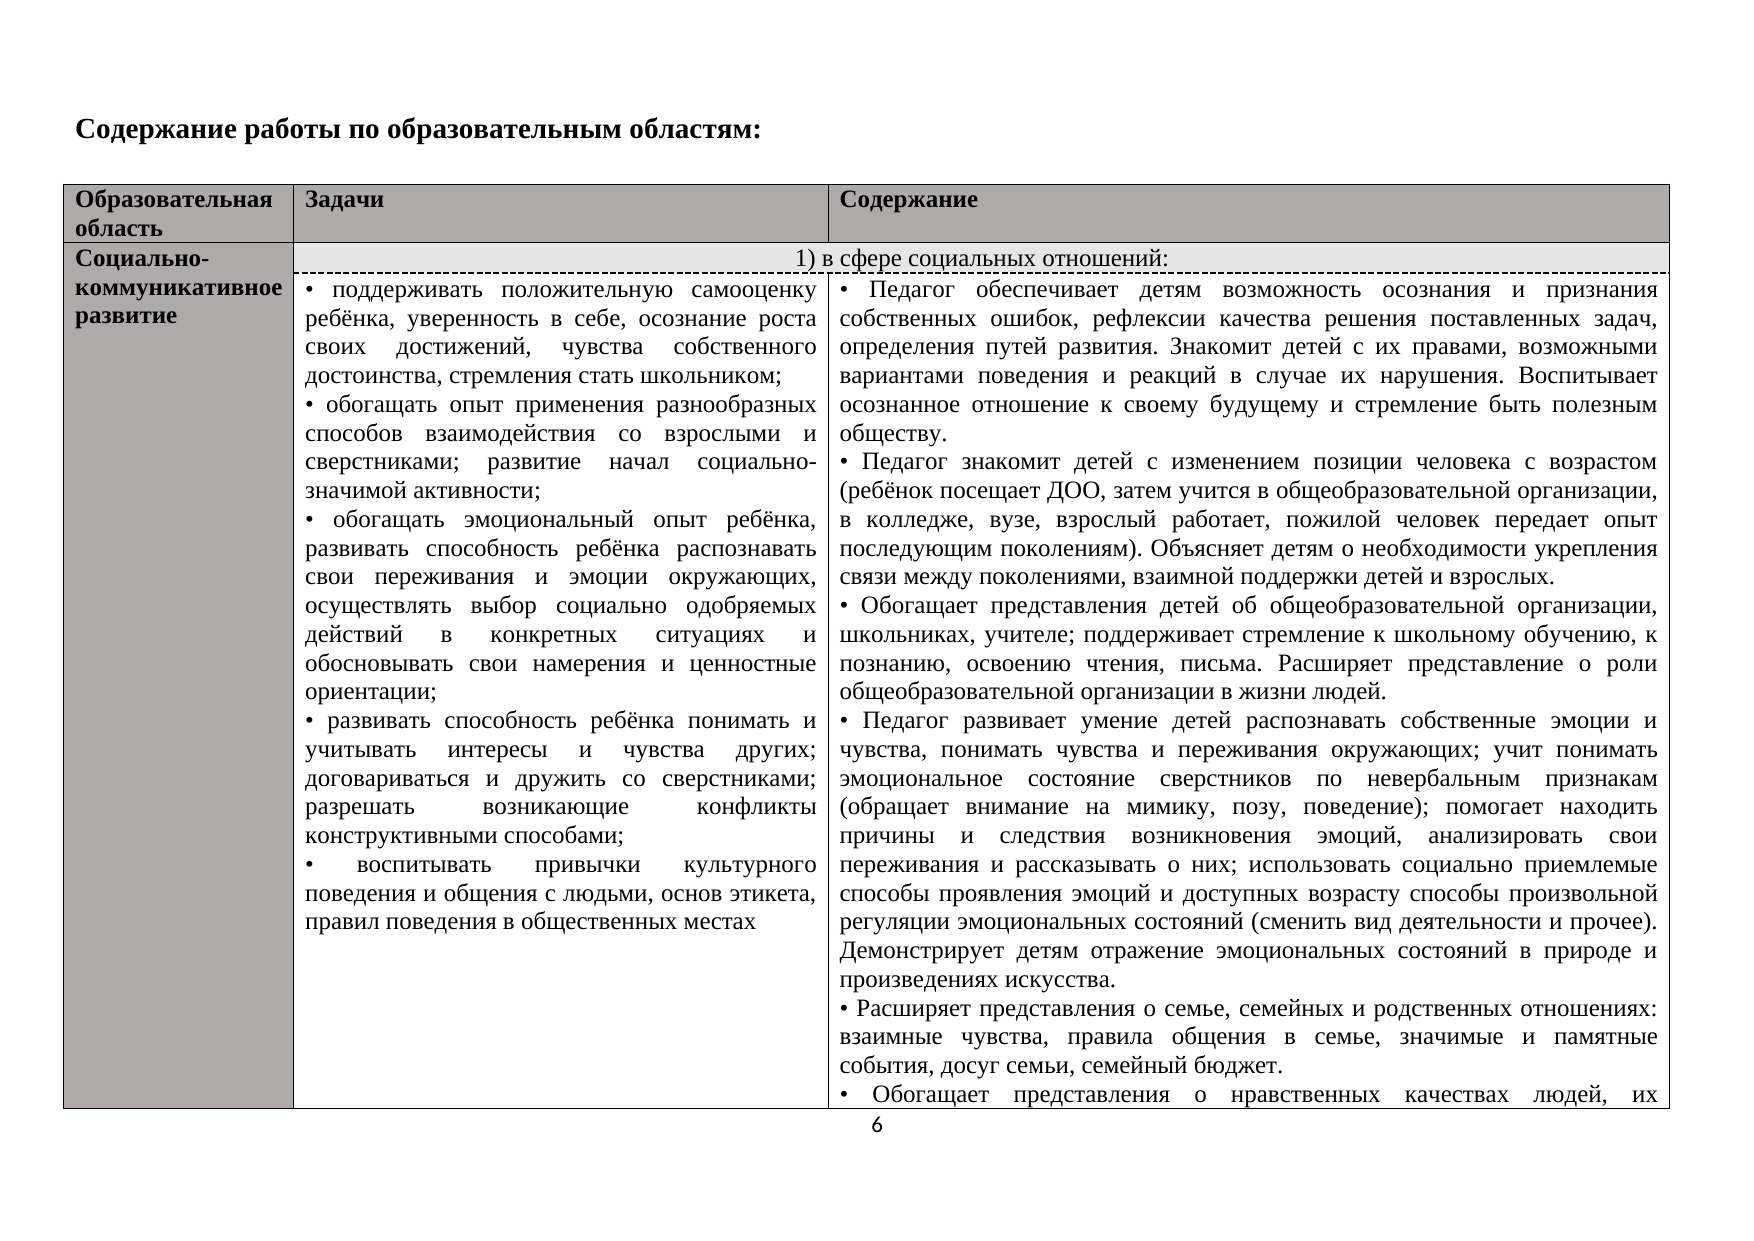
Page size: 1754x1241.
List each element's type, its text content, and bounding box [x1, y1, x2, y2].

table_header Задачи [294, 185, 828, 242]
table_cell 1) в сфере социальных отношений: [294, 243, 1669, 272]
table_header Образовательная область [64, 185, 293, 242]
table_cell Социально-коммуникативное развитие [64, 243, 293, 1108]
table_header Содержание [829, 185, 1669, 242]
text Содержание работы по образовательным областям: [75, 75, 1679, 145]
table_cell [829, 272, 1669, 1108]
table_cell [294, 272, 828, 1108]
